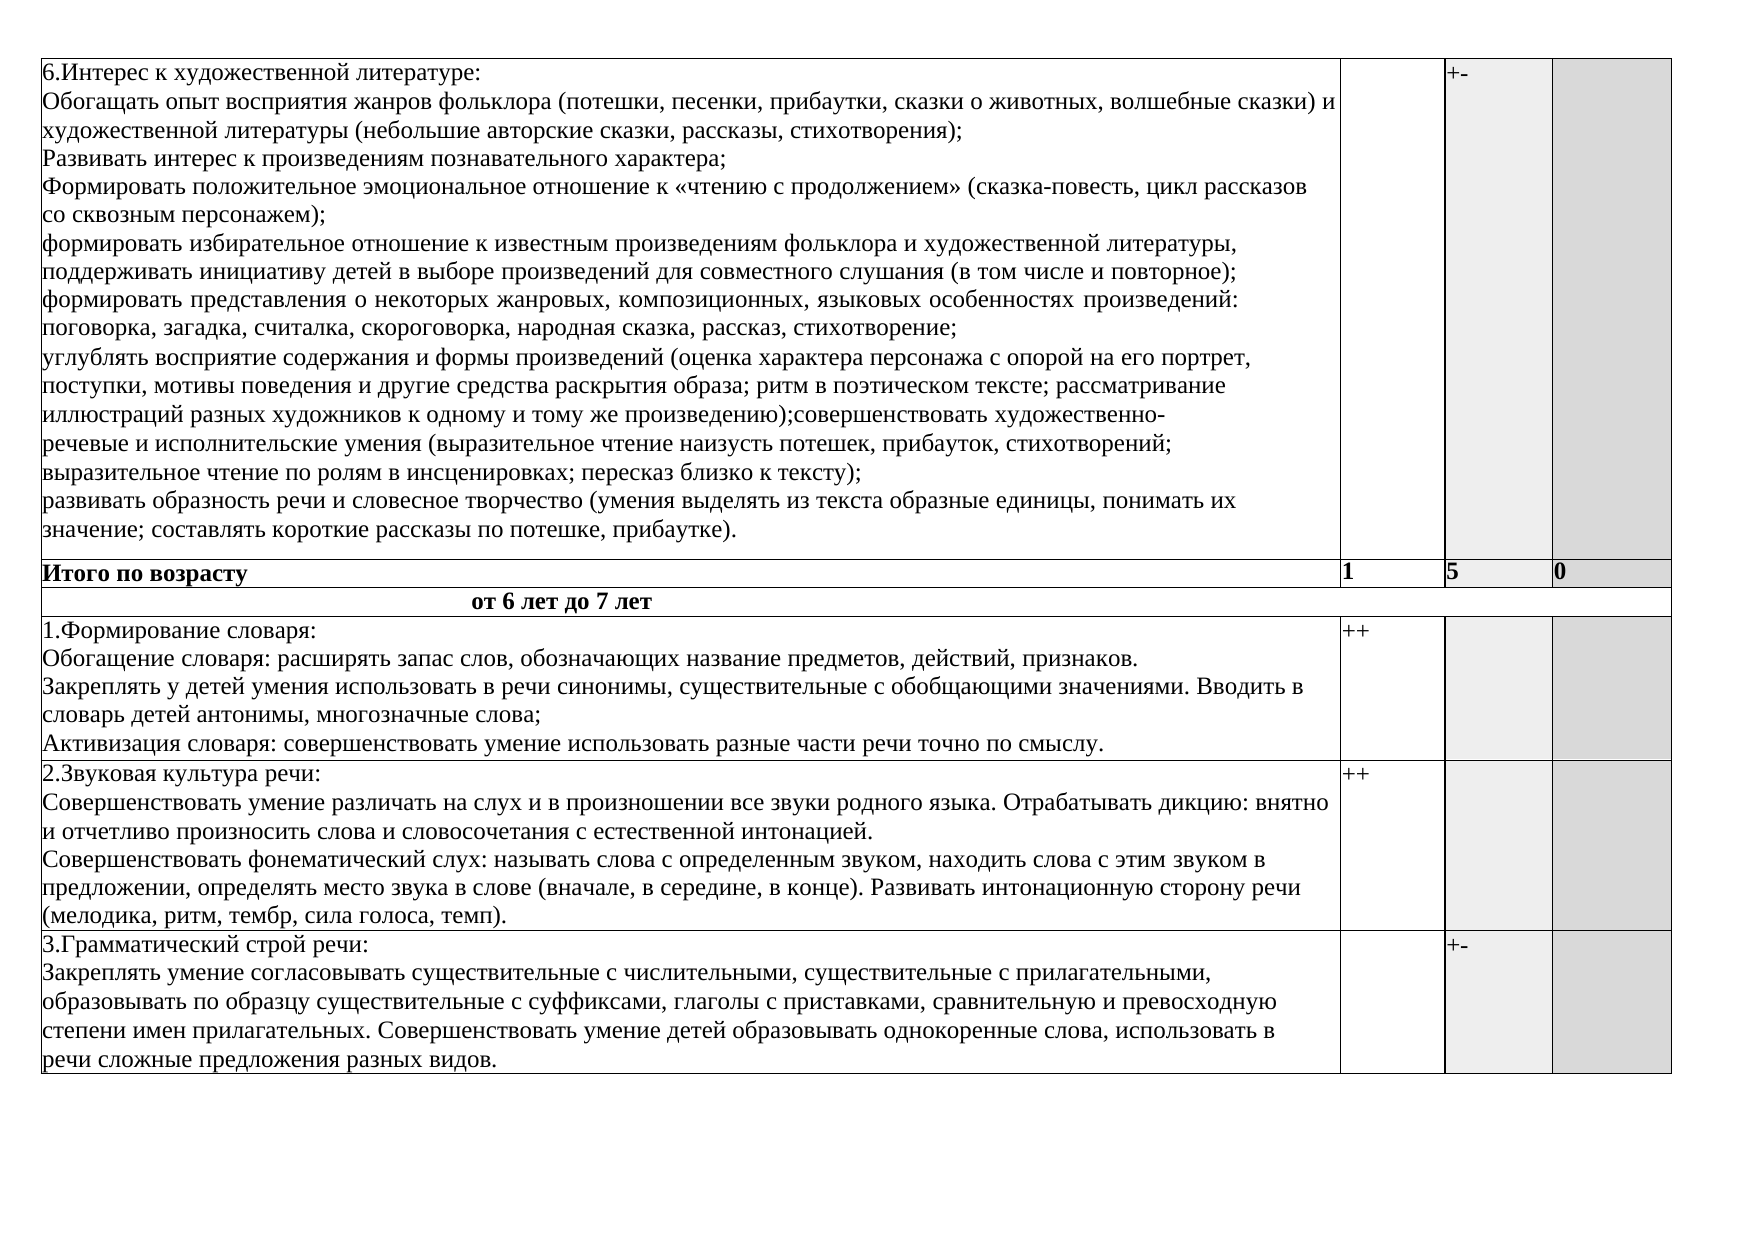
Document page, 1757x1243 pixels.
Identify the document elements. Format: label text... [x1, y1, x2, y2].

table_cell 5 [1446, 560, 1552, 587]
table_cell [1553, 617, 1671, 759]
table_header [1341, 59, 1444, 559]
table_cell [1341, 931, 1444, 1073]
table_cell [1446, 761, 1552, 930]
table_cell от 6 лет до 7 лет [42, 588, 1671, 616]
table_cell 0 [1553, 560, 1671, 587]
table_cell [1553, 761, 1671, 930]
table_cell ++ [1341, 617, 1444, 759]
table_cell ++ [1341, 761, 1444, 930]
table_cell 3.Грамматический строй речи: Закреплять умение согласовывать существительные с числительными, существительные с прилагательными, образовывать по образцу существительные с суффиксами, глаголы с приставками, сравнительную и превосходную степени имен прилагательных. Совершенствовать умение детей образовывать однокоренные слова, использовать в речи сложные предложения разных видов. [42, 931, 1340, 1073]
table_cell Итого по возрасту [42, 560, 1340, 587]
table_cell [1446, 617, 1552, 759]
table_header +- [1446, 59, 1552, 559]
table_cell 1 [1341, 560, 1444, 587]
table_header [1553, 59, 1671, 559]
table_cell 2.Звуковая культура речи: Совершенствовать умение различать на слух и в произношении все звуки родного языка. Отрабатывать дикцию: внятно и отчетливо произносить слова и словосочетания с естественной интонацией. Совершенствовать фонематический слух: называть слова с определенным звуком, находить слова с этим звуком в предложении, определять место звука в слове (вначале, в середине, в конце). Развивать интонационную сторону речи (мелодика, ритм, тембр, сила голоса, темп). [42, 761, 1340, 930]
table_cell 1.Формирование словаря: Обогащение словаря: расширять запас слов, обозначающих название предметов, действий, признаков. Закреплять у детей умения использовать в речи синонимы, существительные с обобщающими значениями. Вводить в словарь детей антонимы, многозначные слова; Активизация словаря: совершенствовать умение использовать разные части речи точно по смыслу. [42, 617, 1340, 759]
table_header 6.Интерес к художественной литературе: Обогащать опыт восприятия жанров фольклора (потешки, песенки, прибаутки, сказки о животных, волшебные сказки) и художественной литературы (небольшие авторские сказки, рассказы, стихотворения); Развивать интерес к произведениям познавательного характера; Формировать положительное эмоциональное отношение к «чтению с продолжением» (сказка-повесть, цикл рассказов со сквозным персонажем); формировать избирательное отношение к известным произведениям фольклора и художественной литературы, поддерживать инициативу детей в выборе произведений для совместного слушания (в том числе и повторное); формировать представления о некоторых жанровых, композиционных, языковых особенностях произведений: поговорка, загадка, считалка, скороговорка, народная сказка, рассказ, стихотворение; углублять восприятие содержания и формы произведений (оценка характера персонажа с опорой на его портрет, поступки, мотивы поведения и другие средства раскрытия образа; ритм в поэтическом тексте; рассматривание иллюстраций разных художников к одному и тому же произведению);совершенствовать художественно-речевые и исполнительские умения (выразительное чтение наизусть потешек, прибауток, стихотворений; выразительное чтение по ролям в инсценировках; пересказ близко к тексту); развивать образность речи и словесное творчество (умения выделять из текста образные единицы, понимать их значение; составлять короткие рассказы по потешке, прибаутке). [42, 59, 1340, 559]
table_cell +- [1446, 931, 1552, 1073]
table_cell [1553, 931, 1671, 1073]
